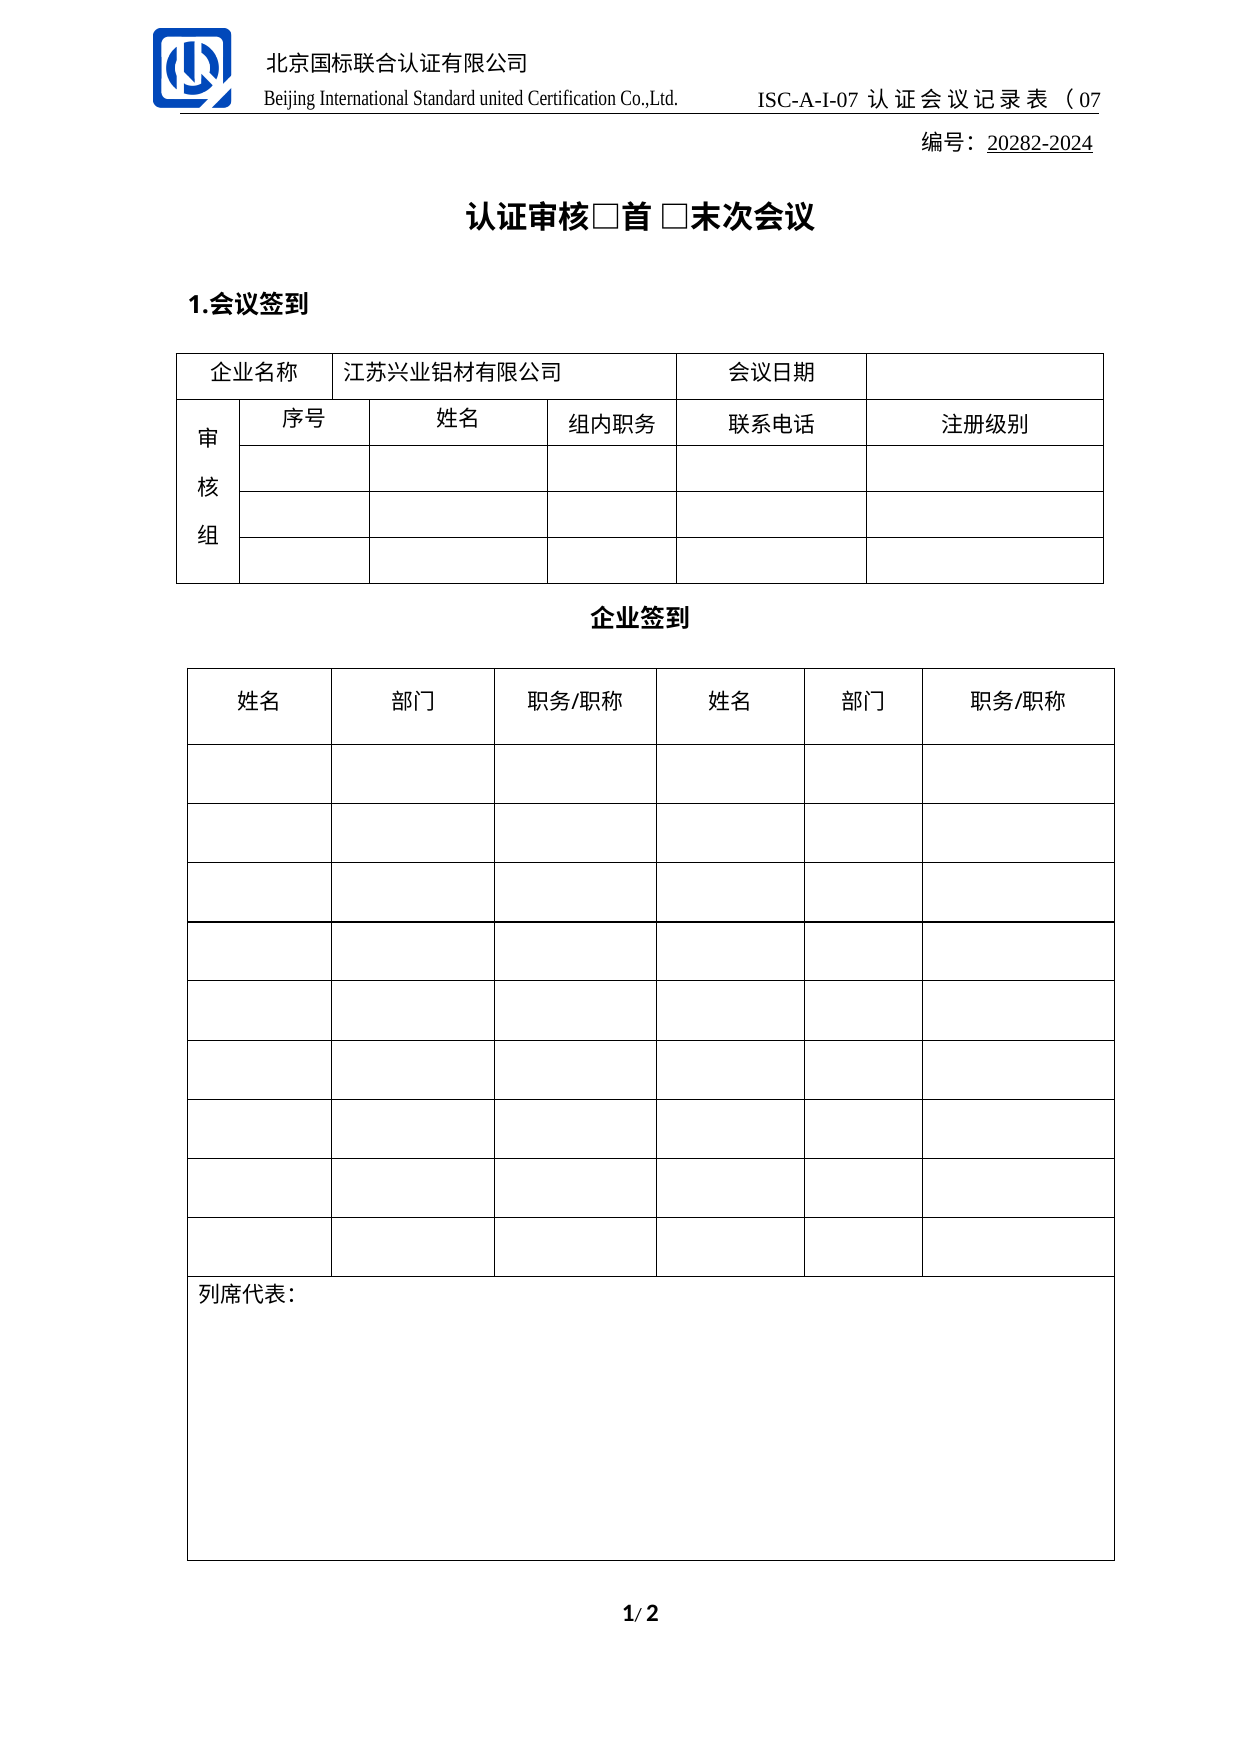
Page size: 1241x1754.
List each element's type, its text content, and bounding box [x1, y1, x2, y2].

table_cell [188, 804, 331, 862]
table_cell [370, 446, 547, 491]
table_cell [495, 863, 656, 921]
table_cell [657, 863, 804, 921]
table_cell [332, 804, 494, 862]
table_cell 姓名 [370, 400, 547, 445]
table_cell [923, 1041, 1114, 1098]
table_cell [188, 1041, 331, 1098]
table_cell 组内职务 [548, 400, 676, 445]
table_cell 联系电话 [677, 400, 866, 445]
table_cell [188, 1159, 331, 1217]
table_cell [657, 923, 804, 980]
table_cell [240, 492, 369, 537]
table_cell [495, 923, 656, 980]
table_header 姓名 [188, 669, 331, 744]
table_header 江苏兴业铝材有限公司 [333, 354, 676, 399]
table_cell [188, 981, 331, 1039]
text 1.会议签到 [187, 270, 1093, 335]
table_cell [495, 981, 656, 1039]
table_cell [332, 981, 494, 1039]
table_cell [923, 923, 1114, 980]
table_cell [332, 1041, 494, 1098]
table_cell [548, 538, 676, 583]
text 编号：20282-2024 [187, 125, 1093, 157]
table_header 企业名称 [177, 354, 332, 399]
table_cell [677, 446, 866, 491]
table_cell [923, 1100, 1114, 1158]
table_header [867, 354, 1103, 399]
table_cell [867, 492, 1103, 537]
table_cell [188, 1100, 331, 1158]
table_cell [805, 1100, 922, 1158]
table_cell [495, 1218, 656, 1276]
table_header 部门 [332, 669, 494, 744]
table_cell [188, 1218, 331, 1276]
table_cell [805, 923, 922, 980]
table_cell [923, 804, 1114, 862]
table_cell [923, 1159, 1114, 1217]
table_cell [495, 1100, 656, 1158]
table_cell [188, 745, 331, 803]
table_cell [495, 1159, 656, 1217]
table_cell [370, 492, 547, 537]
table_cell [657, 1159, 804, 1217]
table_cell [370, 538, 547, 583]
table_header 部门 [805, 669, 922, 744]
table_cell [332, 1218, 494, 1276]
table_header 职务/职称 [923, 669, 1114, 744]
table_cell [657, 804, 804, 862]
table_header 会议日期 [677, 354, 866, 399]
table_cell [677, 492, 866, 537]
table_cell 列席代表： [188, 1277, 1114, 1560]
text 认证审核□首 □末次会议 [187, 182, 1093, 247]
text 企业签到 [187, 584, 1093, 649]
table_cell [240, 538, 369, 583]
table_cell [923, 981, 1114, 1039]
table_cell [548, 446, 676, 491]
table_cell [805, 745, 922, 803]
table_header 职务/职称 [495, 669, 656, 744]
table_cell [657, 1041, 804, 1098]
table_cell [495, 745, 656, 803]
table_cell [805, 1218, 922, 1276]
table_cell [867, 446, 1103, 491]
table_cell [332, 1159, 494, 1217]
table_cell [657, 1218, 804, 1276]
table_cell [495, 1041, 656, 1098]
table_cell [805, 1041, 922, 1098]
table_cell [677, 538, 866, 583]
table_cell [657, 745, 804, 803]
picture [153, 28, 232, 108]
table_cell [923, 1218, 1114, 1276]
table_cell [657, 981, 804, 1039]
table_cell [923, 745, 1114, 803]
table_cell [805, 804, 922, 862]
table_cell [332, 1100, 494, 1158]
table_cell [657, 1100, 804, 1158]
table_cell [495, 804, 656, 862]
table_header 姓名 [657, 669, 804, 744]
table_cell [923, 863, 1114, 921]
table_cell 序号 [240, 400, 369, 445]
table_cell [332, 923, 494, 980]
table_cell 审核组 [177, 400, 239, 583]
table_cell [188, 863, 331, 921]
table_cell [805, 981, 922, 1039]
table_cell 注册级别 [867, 400, 1103, 445]
table_cell [805, 1159, 922, 1217]
table_cell [867, 538, 1103, 583]
table_cell [548, 492, 676, 537]
table_cell [240, 446, 369, 491]
table_cell [188, 923, 331, 980]
table_cell [805, 863, 922, 921]
table_cell [332, 863, 494, 921]
table_cell [332, 745, 494, 803]
